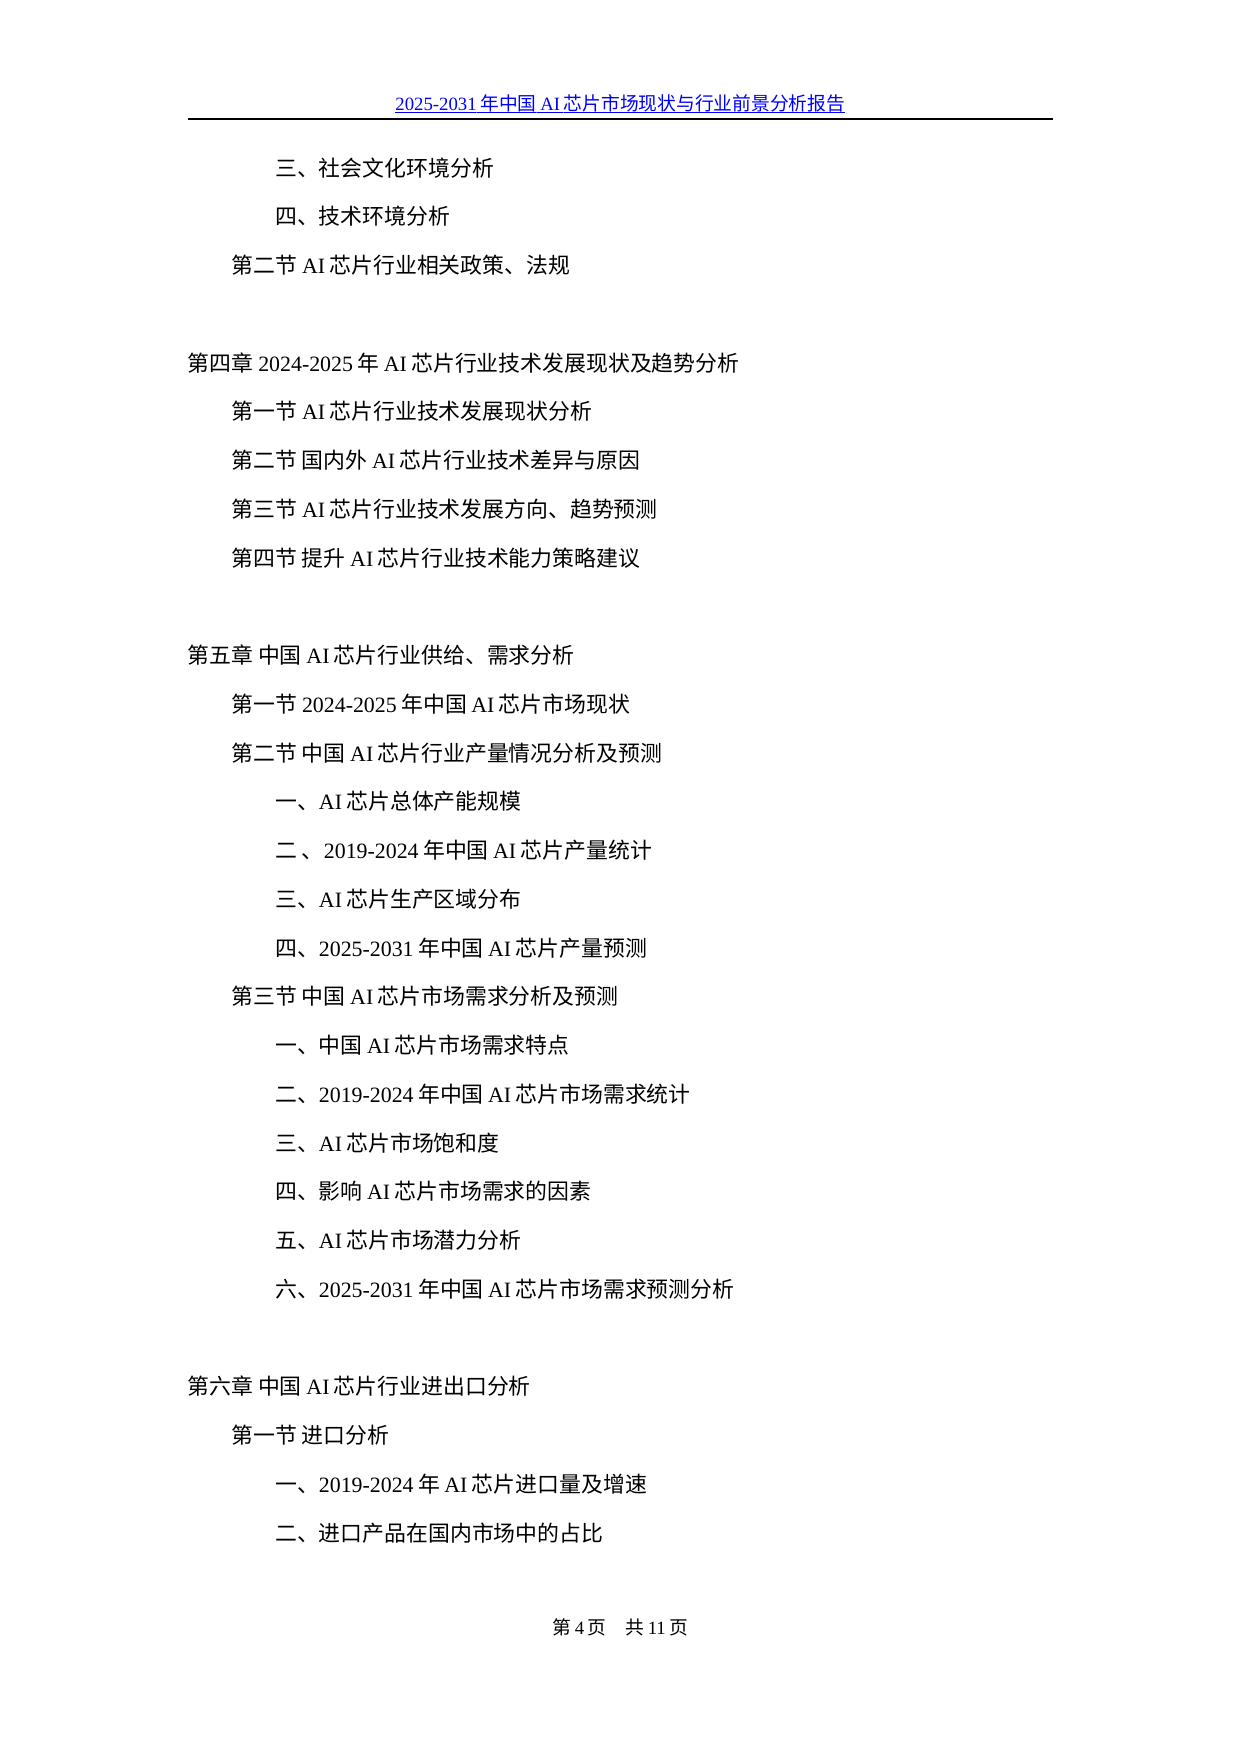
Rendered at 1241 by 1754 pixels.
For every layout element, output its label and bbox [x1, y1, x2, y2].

text [187, 150, 1053, 1548]
